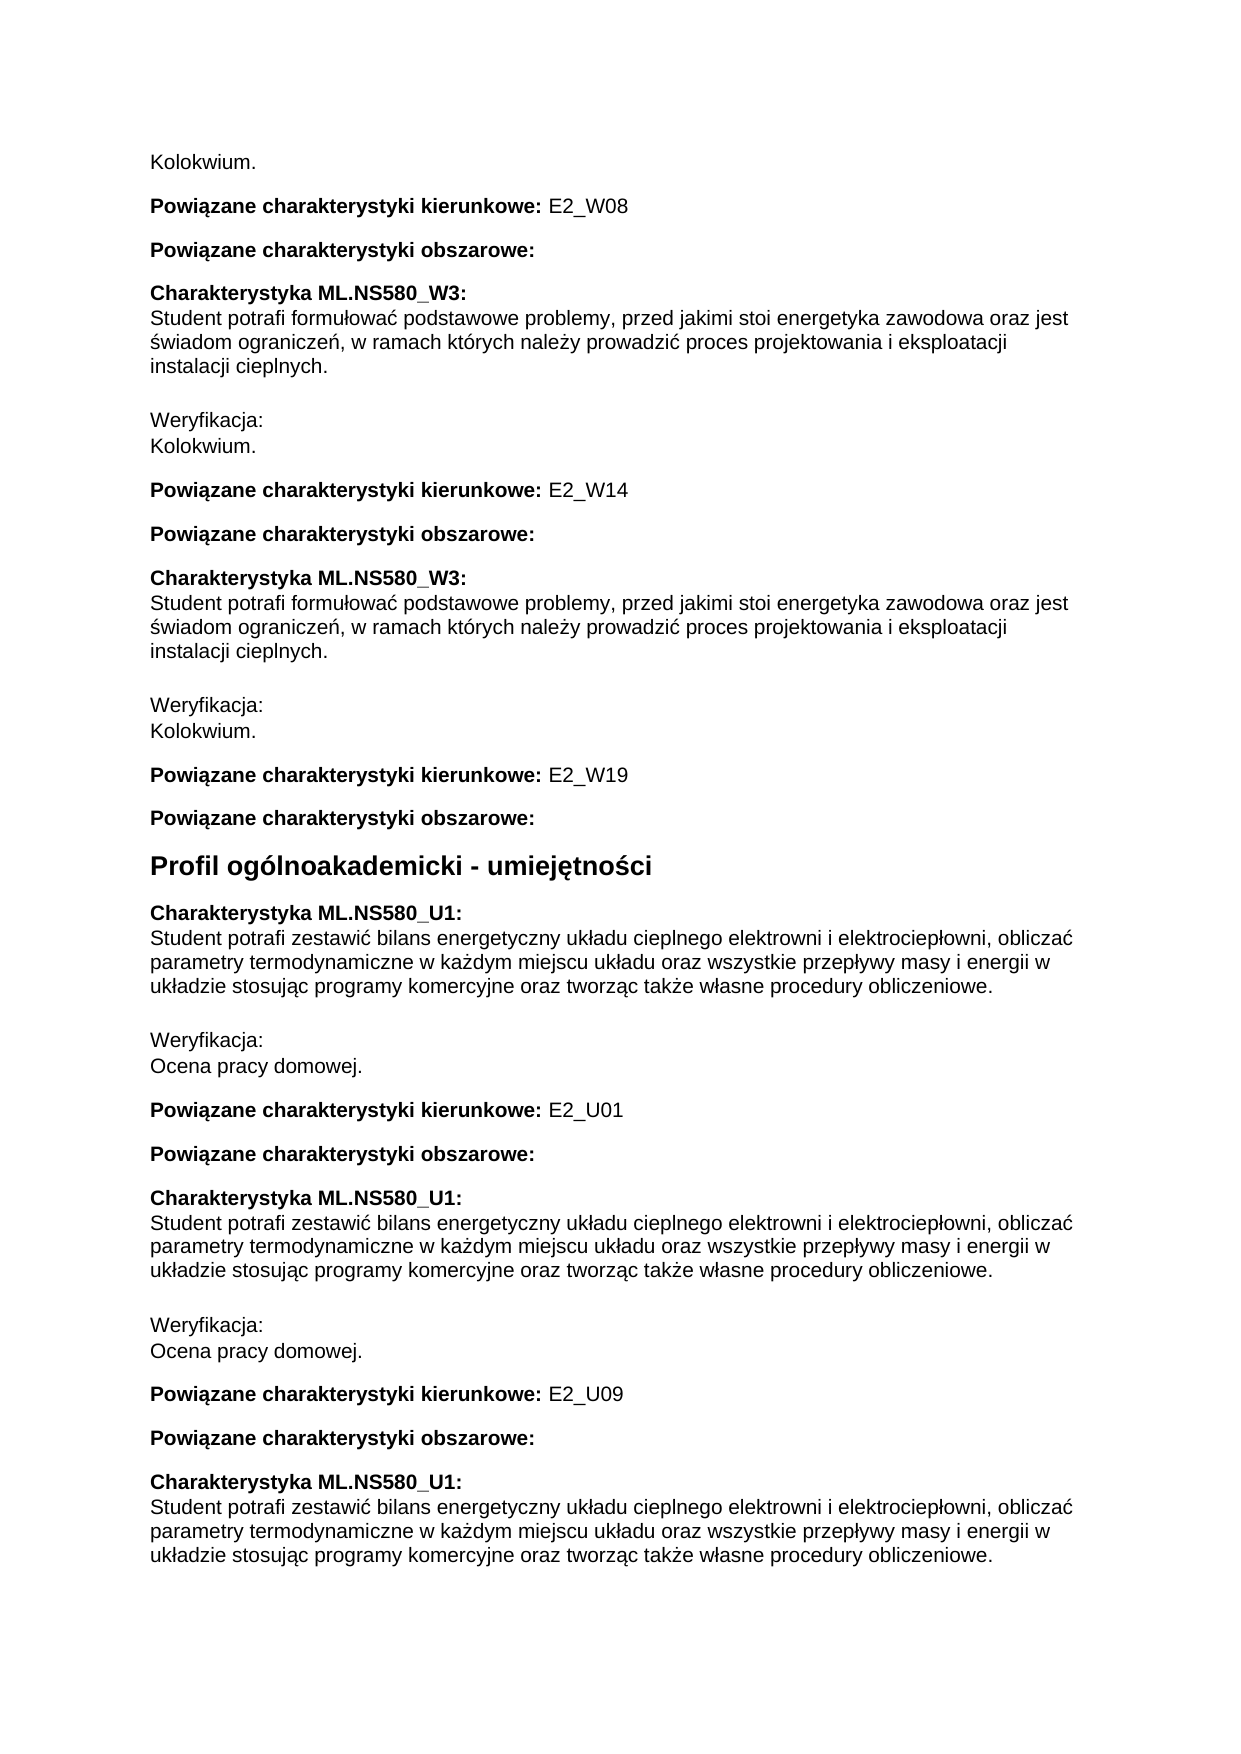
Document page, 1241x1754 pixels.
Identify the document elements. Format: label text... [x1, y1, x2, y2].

text Powiązane charakterystyki kierunkowe: E2_W19 [150, 762, 1090, 786]
subtitle Profil ogólnoakademicki - umiejętności [150, 850, 1090, 881]
text Weryfikacja: [150, 408, 1090, 432]
text Kolokwium. [150, 434, 1090, 458]
text Kolokwium. [150, 719, 1090, 743]
text Powiązane charakterystyki kierunkowe: E2_U01 [150, 1098, 1090, 1122]
text Charakterystyka ML.NS580_W3: [150, 281, 1090, 305]
text Kolokwium. [150, 150, 1090, 174]
text Charakterystyka ML.NS580_U1: [150, 1185, 1090, 1209]
text Weryfikacja: [150, 1312, 1090, 1336]
text Charakterystyka ML.NS580_U1: [150, 901, 1090, 925]
text Charakterystyka ML.NS580_U1: [150, 1470, 1090, 1494]
text Ocena pracy domowej. [150, 1338, 1090, 1362]
text Charakterystyka ML.NS580_W3: [150, 566, 1090, 589]
text Powiązane charakterystyki kierunkowe: E2_U09 [150, 1382, 1090, 1406]
text Powiązane charakterystyki kierunkowe: E2_W08 [150, 194, 1090, 218]
text Powiązane charakterystyki kierunkowe: E2_W14 [150, 478, 1090, 502]
text Weryfikacja: [150, 1028, 1090, 1052]
text Ocena pracy domowej. [150, 1054, 1090, 1078]
text Powiązane charakterystyki obszarowe: [150, 522, 1090, 546]
text Weryfikacja: [150, 693, 1090, 717]
text Powiązane charakterystyki obszarowe: [150, 237, 1090, 261]
text Powiązane charakterystyki obszarowe: [150, 1426, 1090, 1450]
text Powiązane charakterystyki obszarowe: [150, 1142, 1090, 1166]
text Powiązane charakterystyki obszarowe: [150, 806, 1090, 830]
